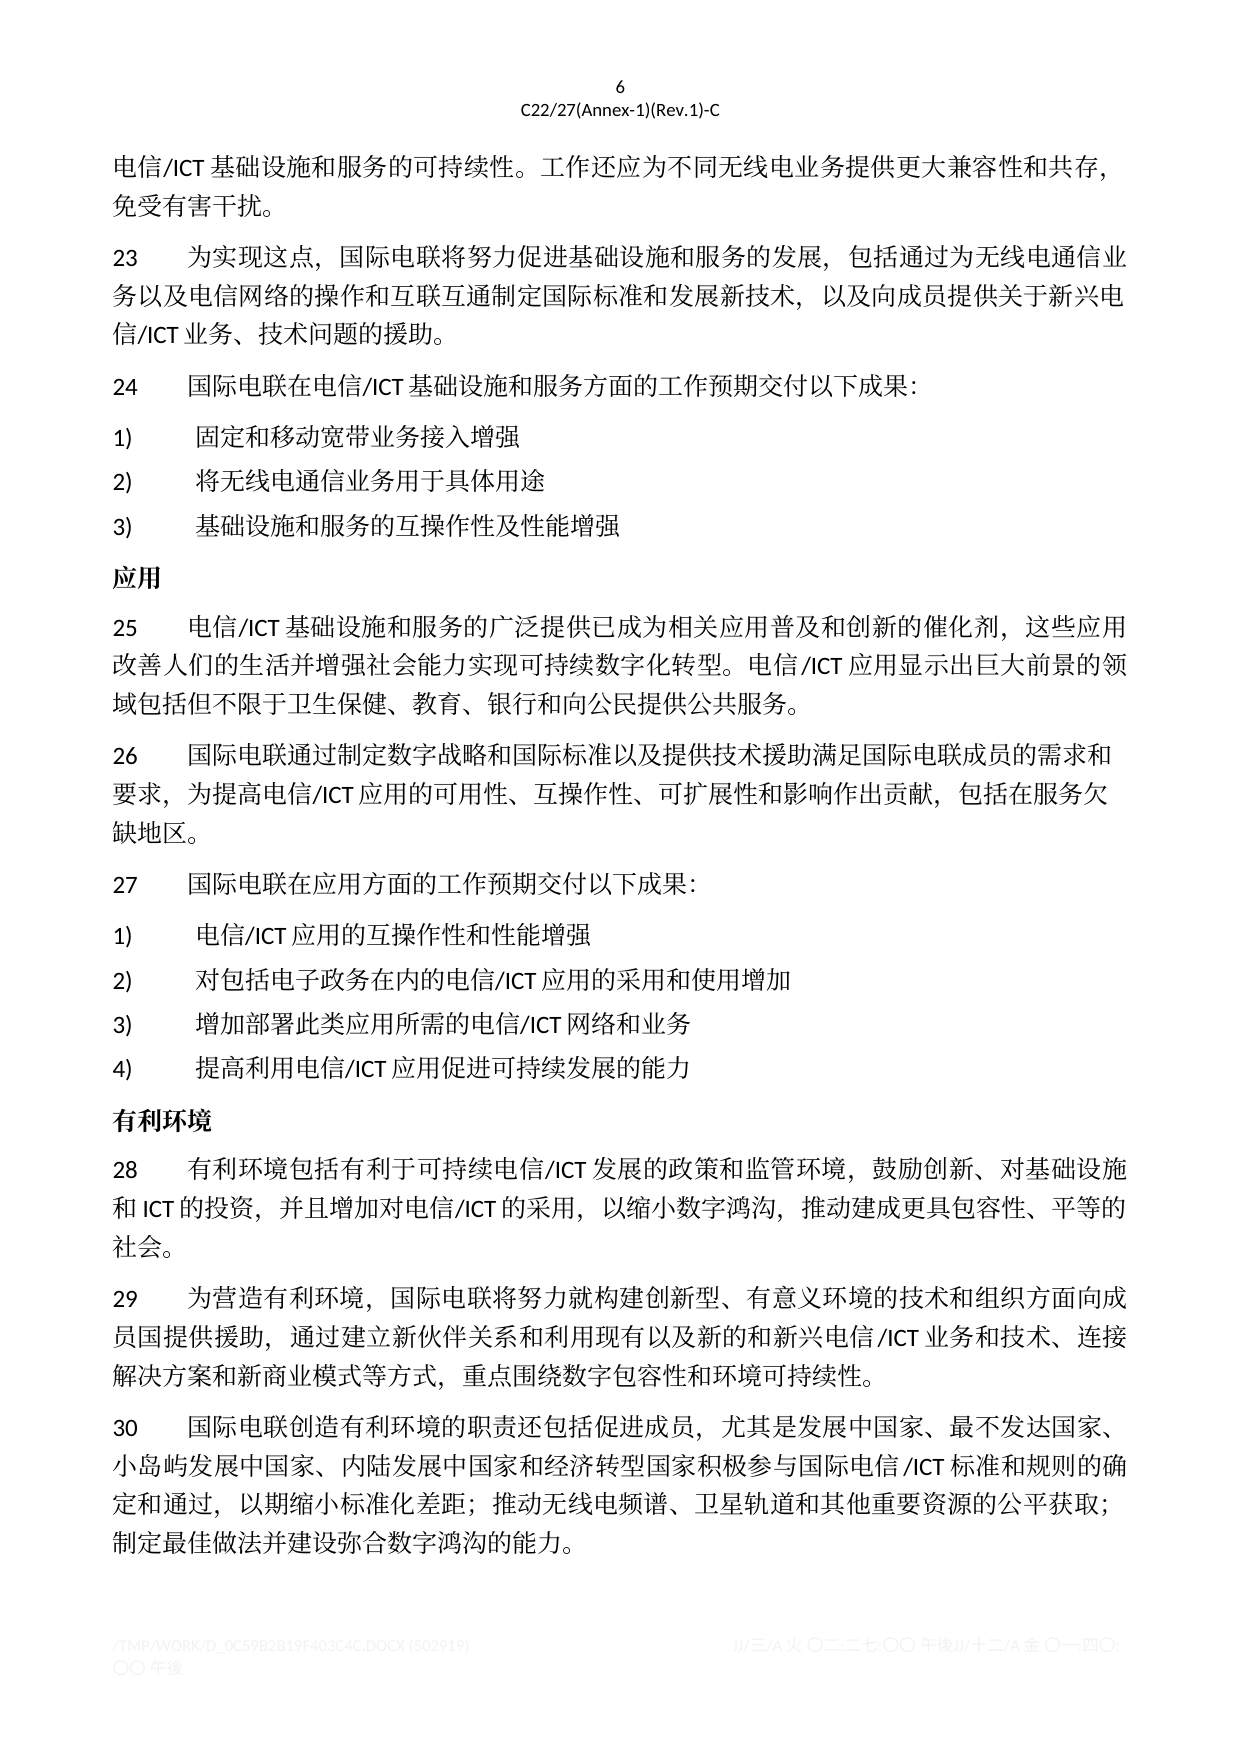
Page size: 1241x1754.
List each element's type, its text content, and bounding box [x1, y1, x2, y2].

text 23 为实现这点，国际电联将努力促进基础设施和服务的发展，包括通过为无线电通信业务以及电信网络的操作和互联互通制定国际标准和发展新技术，以及向成员提供关于新兴电信/ICT业务、技术问题的援助。 [112, 238, 1128, 351]
text 2) 将无线电通信业务用于具体用途 [112, 462, 1128, 498]
text 2) 对包括电子政务在内的电信/ICT应用的采用和使用增加 [112, 960, 1128, 996]
text 3) 增加部署此类应用所需的电信/ICT网络和业务 [112, 1004, 1128, 1041]
text 3) 基础设施和服务的互操作性及性能增强 [112, 506, 1128, 542]
text 1) 电信/ICT应用的互操作性和性能增强 [112, 916, 1128, 952]
subtitle 应用 [112, 559, 1128, 595]
text 29 为营造有利环境，国际电联将努力就构建创新型、有意义环境的技术和组织方面向成员国提供援助，通过建立新伙伴关系和利用现有以及新的和新兴电信/ICT业务和技术、连接解决方案和新商业模式等方式，重点围绕数字包容性和环境可持续性。 [112, 1279, 1128, 1392]
subtitle 有利环境 [112, 1101, 1128, 1137]
text 1) 固定和移动宽带业务接入增强 [112, 418, 1128, 454]
text 26 国际电联通过制定数字战略和国际标准以及提供技术援助满足国际电联成员的需求和要求，为提高电信/ICT应用的可用性、互操作性、可扩展性和影响作出贡献，包括在服务欠缺地区。 [112, 736, 1128, 849]
text 25 电信/ICT基础设施和服务的广泛提供已成为相关应用普及和创新的催化剂，这些应用改善人们的生活并增强社会能力实现可持续数字化转型。电信/ICT应用显示出巨大前景的领域包括但不限于卫生保健、教育、银行和向公民提供公共服务。 [112, 607, 1128, 721]
text 27 国际电联在应用方面的工作预期交付以下成果： [112, 865, 1128, 901]
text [112, 148, 1128, 222]
text 30 国际电联创造有利环境的职责还包括促进成员，尤其是发展中国家、最不发达国家、小岛屿发展中国家、内陆发展中国家和经济转型国家积极参与国际电信/ICT标准和规则的确定和通过，以期缩小标准化差距；推动无线电频谱、卫星轨道和其他重要资源的公平获取；制定最佳做法并建设弥合数字鸿沟的能力。 [112, 1407, 1128, 1559]
text 24 国际电联在电信/ICT基础设施和服务方面的工作预期交付以下成果： [112, 366, 1128, 402]
text 28 有利环境包括有利于可持续电信/ICT发展的政策和监管环境，鼓励创新、对基础设施和ICT的投资，并且增加对电信/ICT的采用，以缩小数字鸿沟，推动建成更具包容性、平等的社会。 [112, 1150, 1128, 1263]
text 4) 提高利用电信/ICT应用促进可持续发展的能力 [112, 1049, 1128, 1085]
